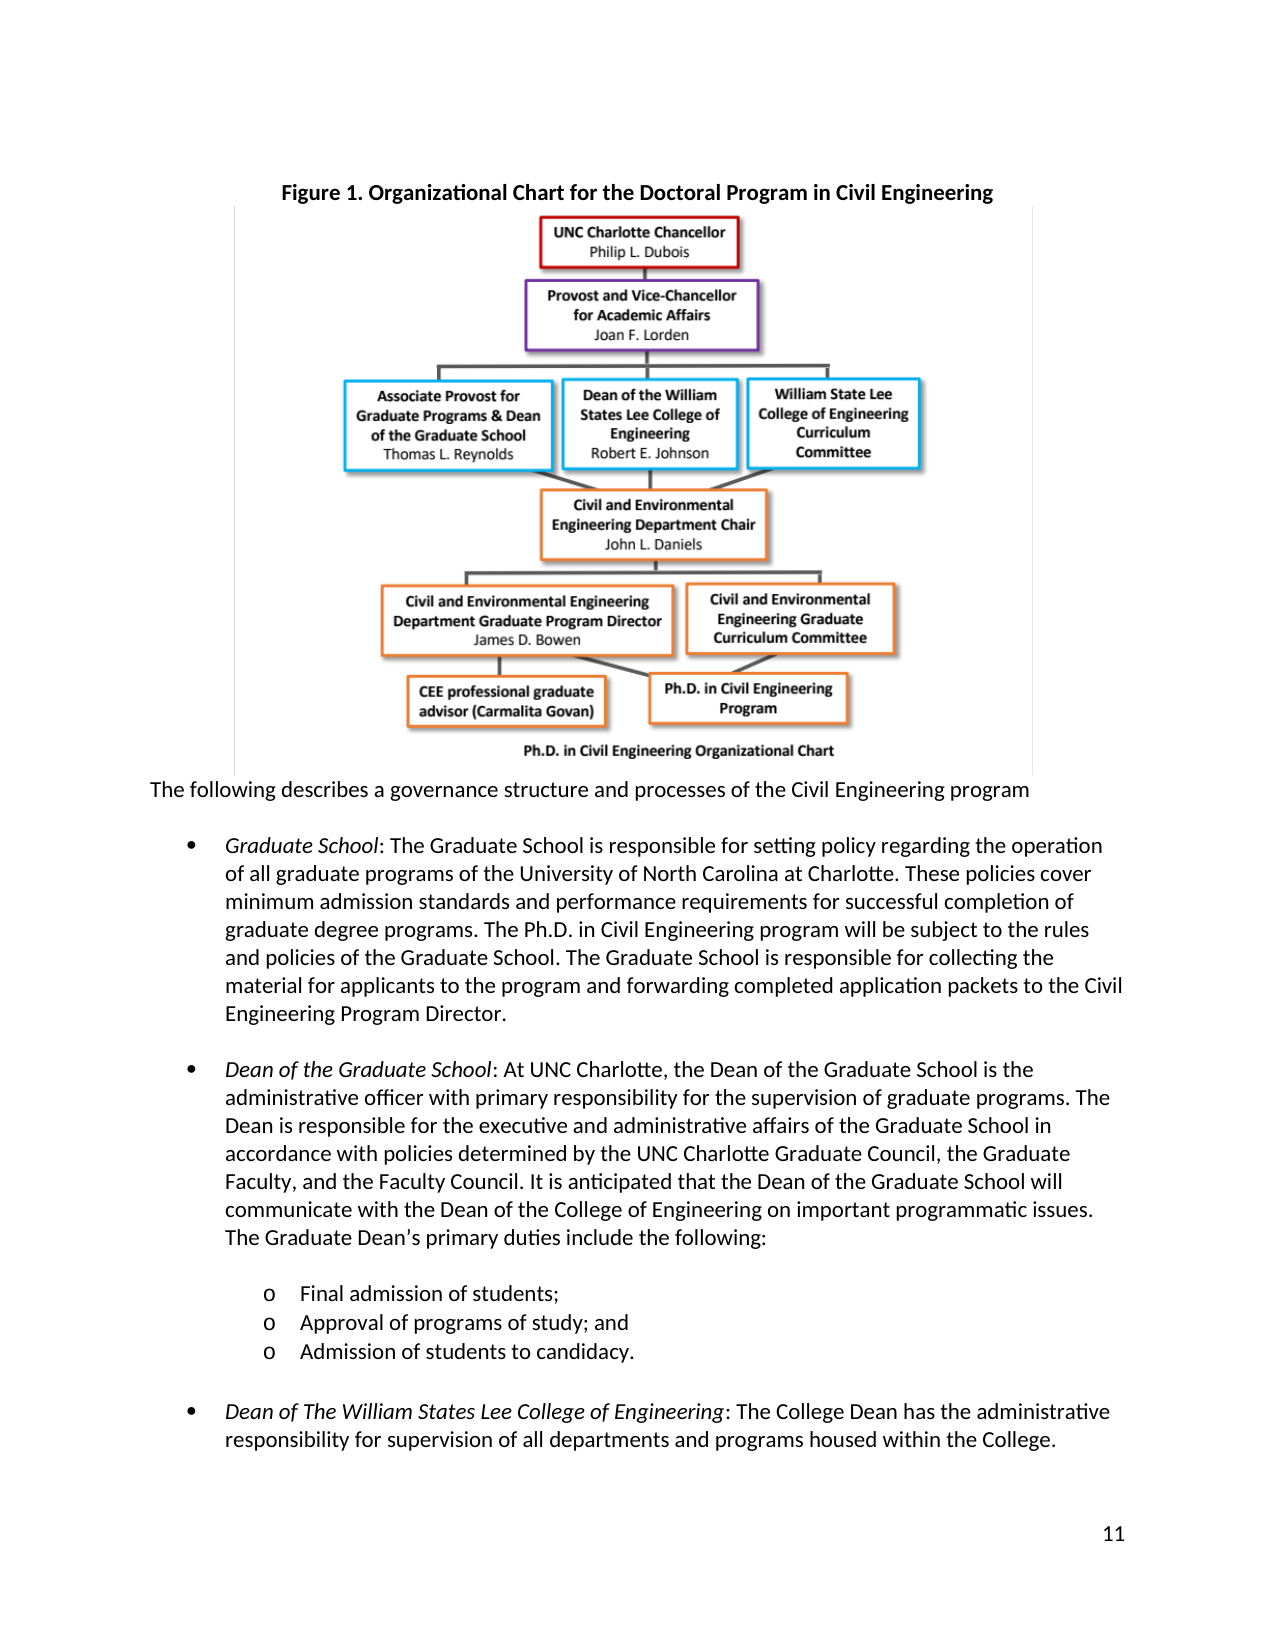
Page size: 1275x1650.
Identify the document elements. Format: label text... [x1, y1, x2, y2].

list Dean of the Graduate School: At UNC Charlotte, the Dean of the Graduate School is the administrative officer with primary responsibility for the supervision of graduate programs. The Dean is responsible for the executive and administrative affairs of the Graduate School in accordance with policies determined by the UNC Charlotte Graduate Council, the Graduate Faculty, and the Faculty Council. It is anticipated that the Dean of the Graduate School will communicate with the Dean of the College of Engineering on important programmatic issues. The Graduate Dean’s primary duties include the following: [187, 1055, 1125, 1251]
list Final admission of students; [262, 1279, 1125, 1308]
text The following describes a governance structure and processes of the Civil Engineering program [150, 775, 1125, 803]
list Admission of students to candidacy. [262, 1337, 1125, 1367]
text Figure 1. Organizational Chart for the Doctoral Program in Civil Engineering [150, 178, 1125, 206]
list Approval of programs of study; and [262, 1308, 1125, 1337]
list Graduate School: The Graduate School is responsible for setting policy regarding the operation of all graduate programs of the University of North Carolina at Charlotte. These policies cover minimum admission standards and performance requirements for successful completion of graduate degree programs. The Ph.D. in Civil Engineering program will be subject to the rules and policies of the Graduate School. The Graduate School is responsible for collecting the material for applicants to the program and forwarding completed application packets to the Civil Engineering Program Director. [187, 831, 1125, 1027]
list Dean of The William States Lee College of Engineering: The College Dean has the administrative responsibility for supervision of all departments and programs housed within the College. [187, 1397, 1125, 1453]
